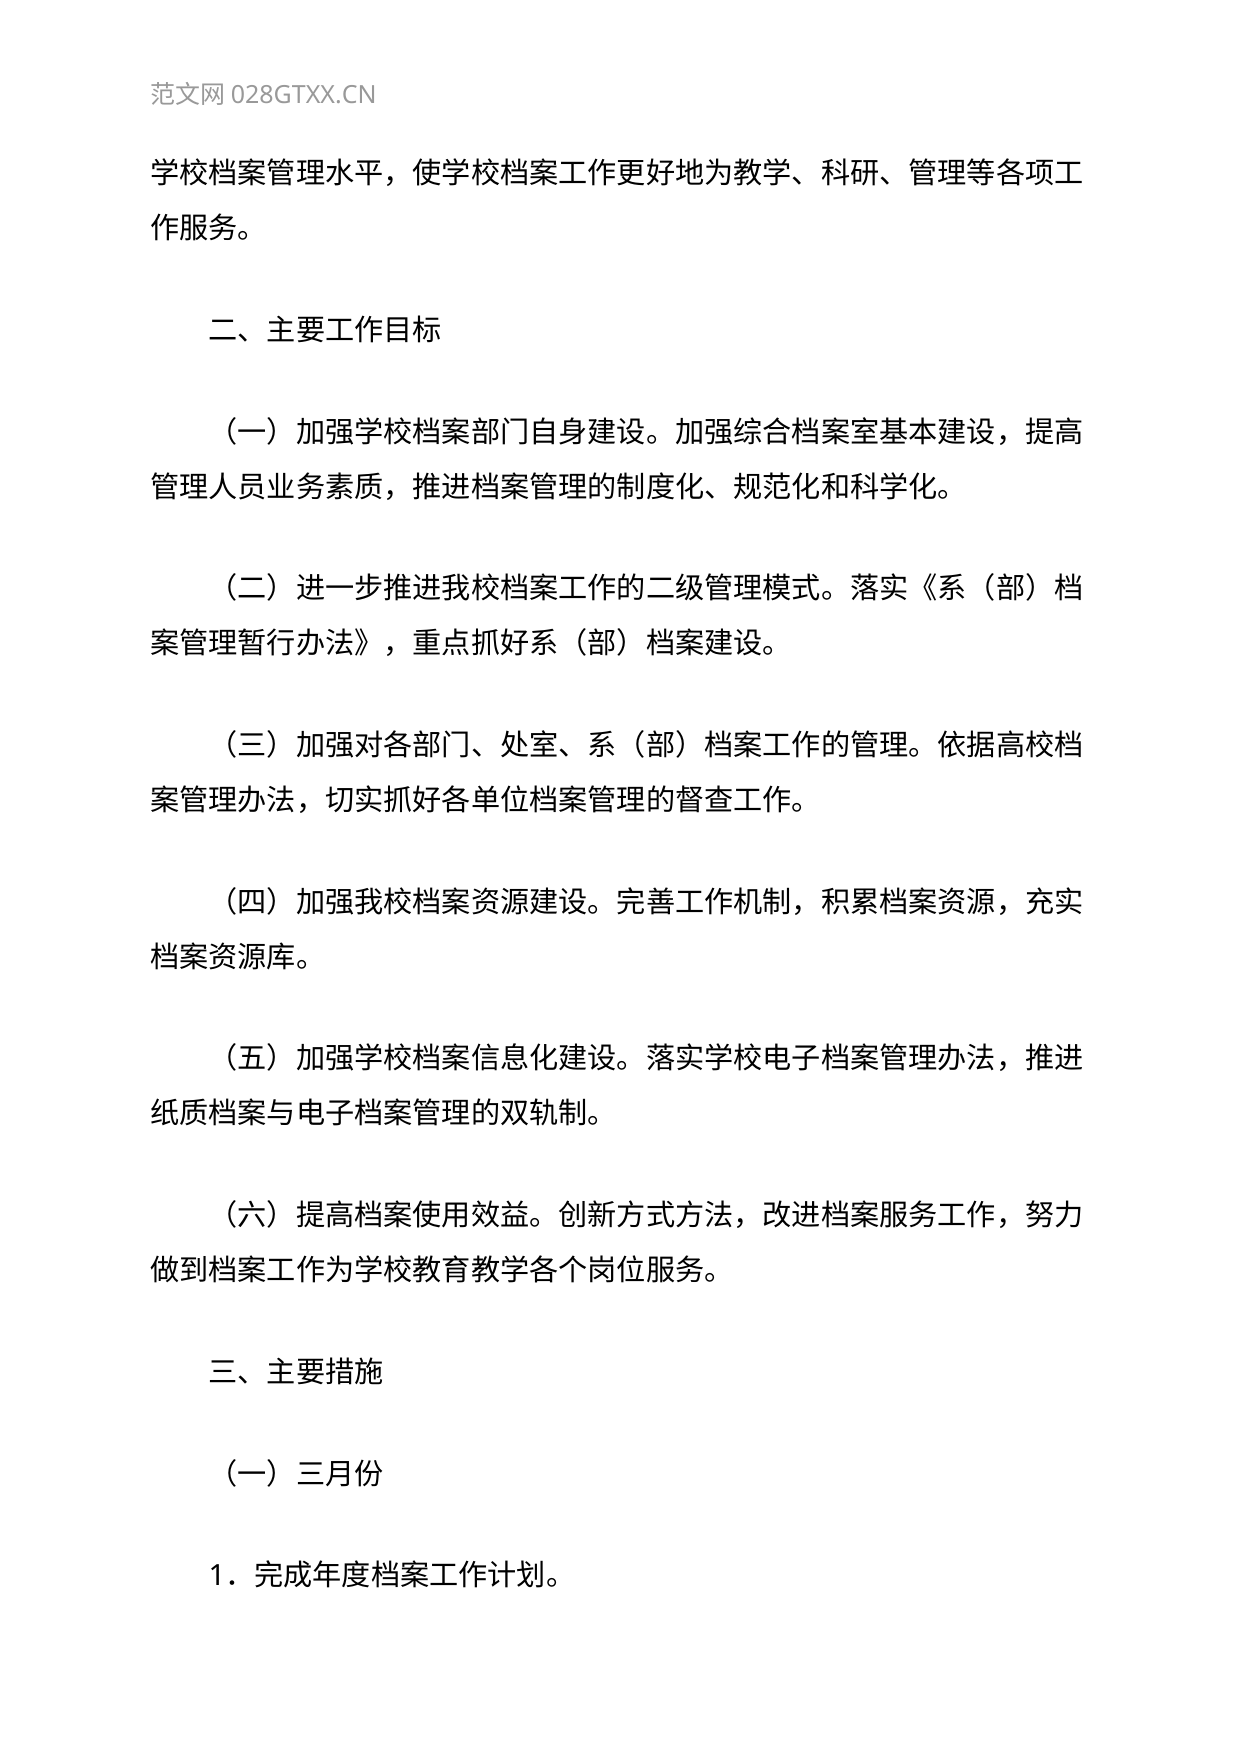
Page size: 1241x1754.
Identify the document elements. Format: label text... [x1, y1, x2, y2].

text （二）进一步推进我校档案工作的二级管理模式。落实《系（部）档案管理暂行办法》，重点抓好系（部）档案建设。 [150, 565, 1090, 662]
text 三、主要措施 [150, 1348, 1090, 1391]
text （一）加强学校档案部门自身建设。加强综合档案室基本建设，提高管理人员业务素质，推进档案管理的制度化、规范化和科学化。 [150, 408, 1090, 506]
text （一）三月份 [150, 1450, 1090, 1492]
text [150, 150, 1090, 247]
text 二、主要工作目标 [150, 307, 1090, 349]
text （五）加强学校档案信息化建设。落实学校电子档案管理办法，推进纸质档案与电子档案管理的双轨制。 [150, 1035, 1090, 1132]
text （六）提高档案使用效益。创新方式方法，改进档案服务工作，努力做到档案工作为学校教育教学各个岗位服务。 [150, 1192, 1090, 1289]
text 1．完成年度档案工作计划。 [150, 1552, 1090, 1594]
text （四）加强我校档案资源建设。完善工作机制，积累档案资源，充实档案资源库。 [150, 878, 1090, 976]
text （三）加强对各部门、处室、系（部）档案工作的管理。依据高校档案管理办法，切实抓好各单位档案管理的督查工作。 [150, 722, 1090, 819]
